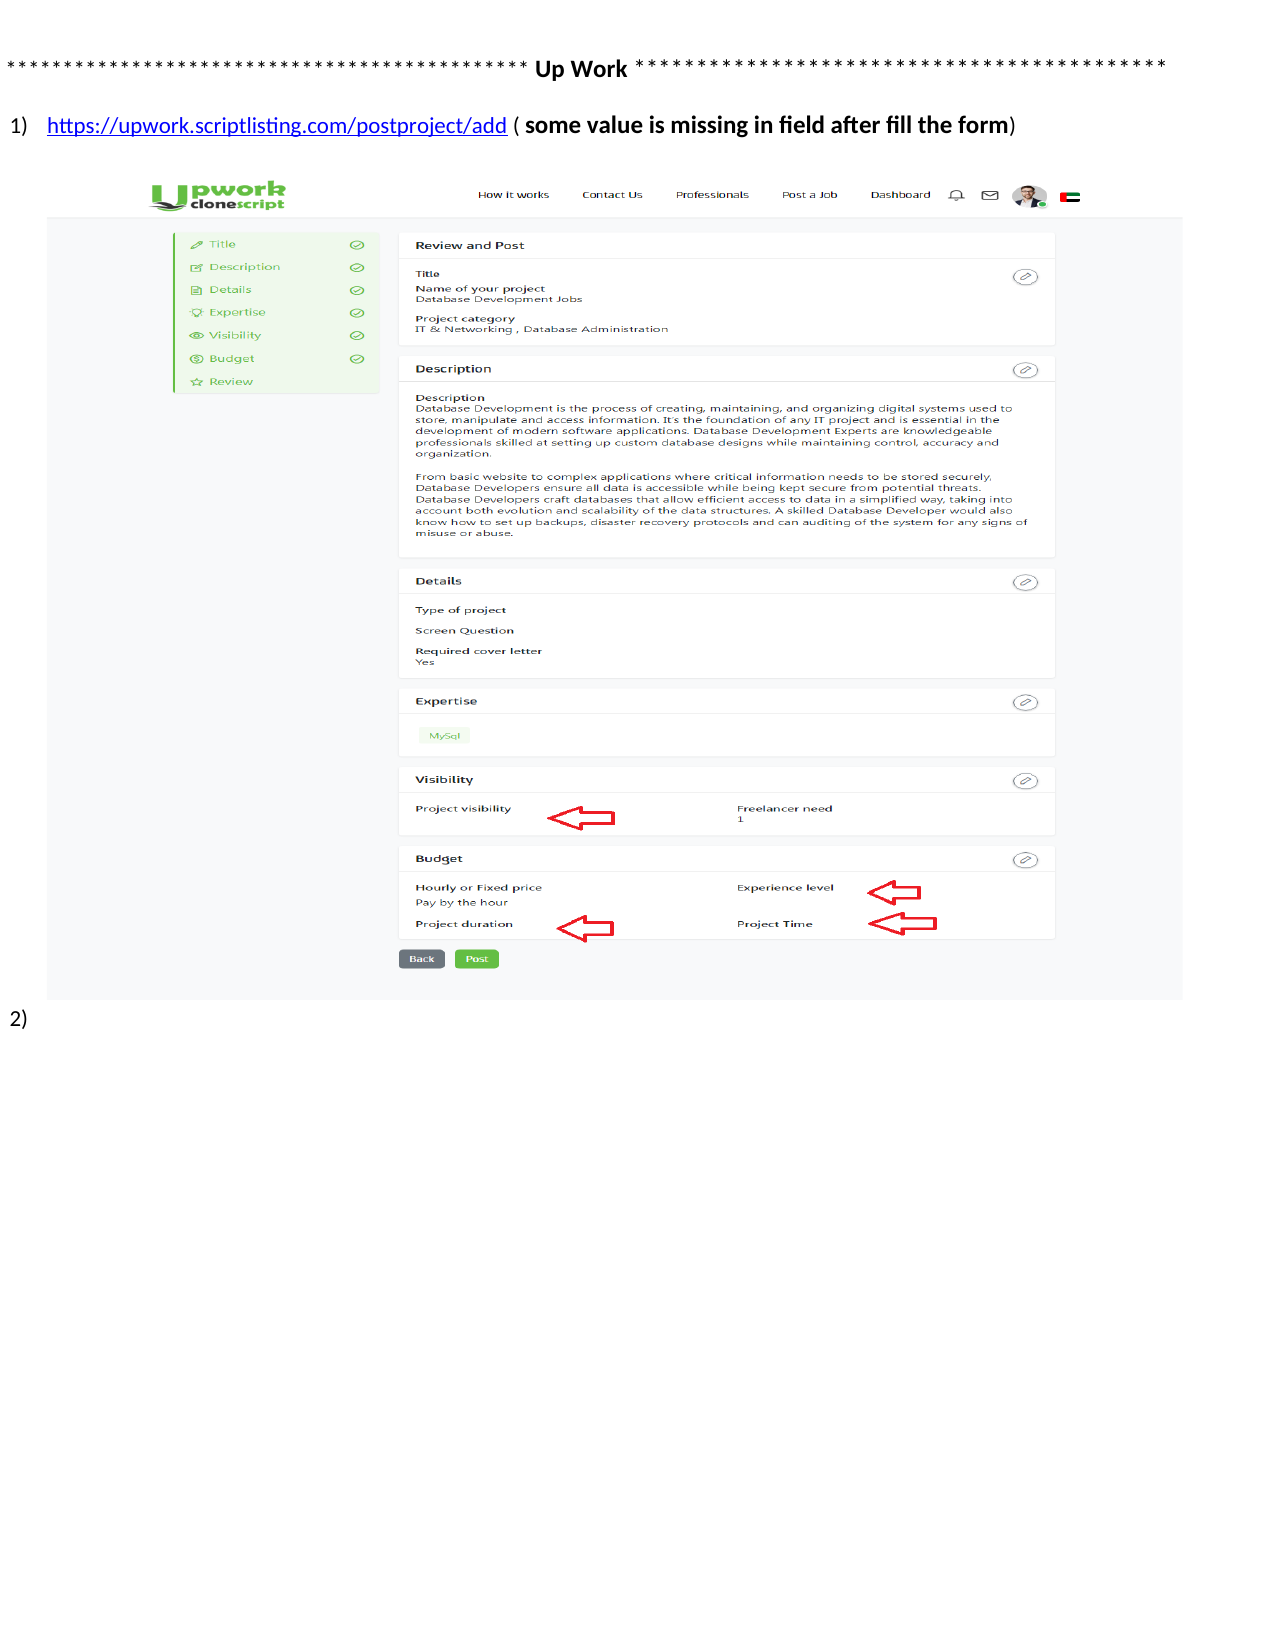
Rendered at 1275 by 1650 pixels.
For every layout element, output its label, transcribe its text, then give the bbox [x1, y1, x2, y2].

picture [46, 176, 1183, 1000]
text ********************************************** Up Work ******************************************* [0, 53, 1275, 83]
list https://upwork.scriptlisting.com/postproject/add ( some value is missing in field after fill the form) [9, 109, 1275, 139]
